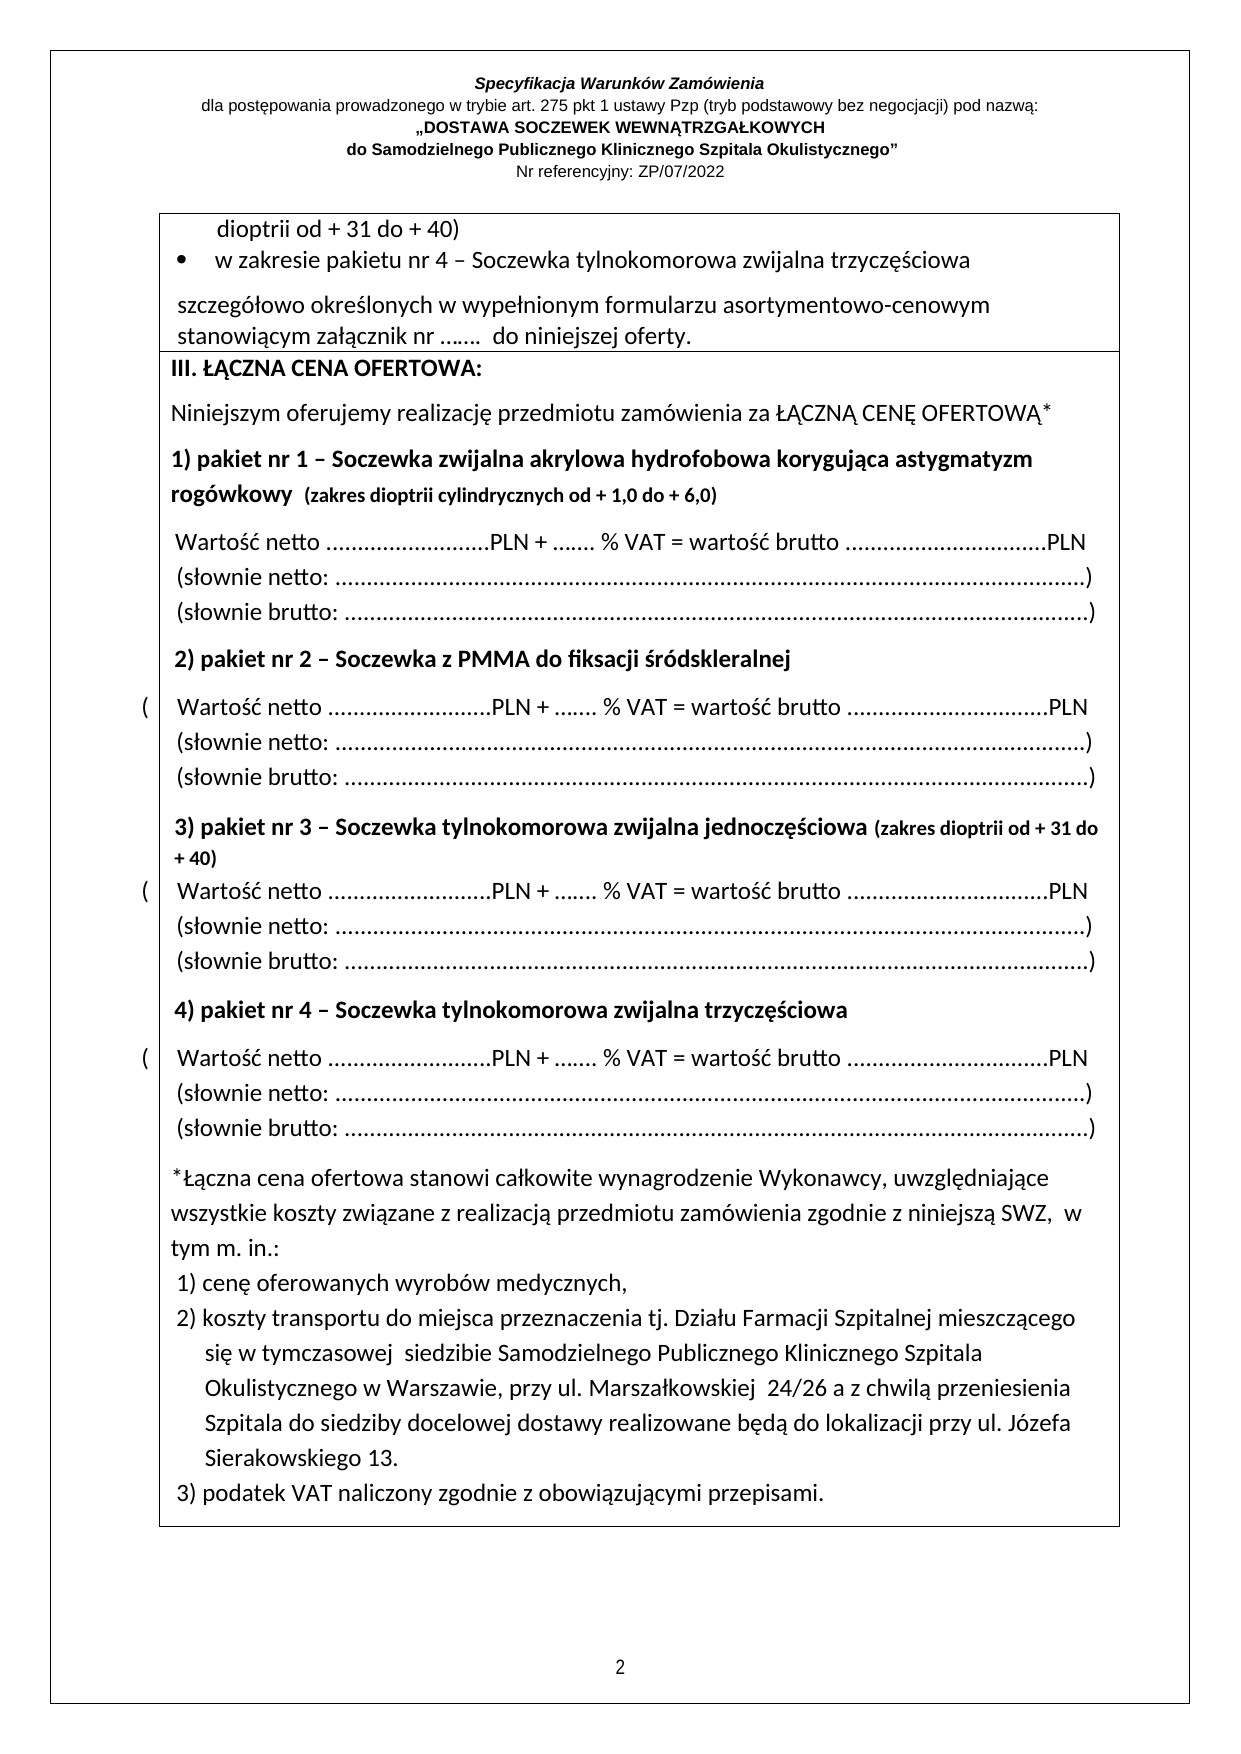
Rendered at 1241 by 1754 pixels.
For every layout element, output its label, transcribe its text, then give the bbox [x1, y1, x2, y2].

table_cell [160, 214, 1119, 351]
table_cell III. ŁĄCZNA CENA OFERTOWA: Niniejszym oferujemy realizację przedmiotu zamówienia za ŁĄCZNĄ CENĘ OFERTOWĄ* za 1) pakiet nr 1 – Soczewka zwijalna akrylowa hydrofobowa korygująca astygmatyzm rogówkowy (zakres dioptrii cylindrycznych od + 1,0 do + 6,0) Wartość netto ..........................PLN + ….... % VAT = wartość brutto ................................PLN (słownie netto: .......................................................................................................................) (słownie brutto: ......................................................................................................................) 2) pakiet nr 2 – Soczewka z PMMA do fiksacji śródskleralnej ( Wartość netto ..........................PLN + ….... % VAT = wartość brutto ................................PLN (słownie netto: .......................................................................................................................) (słownie brutto: ......................................................................................................................) 3) pakiet nr 3 – Soczewka tylnokomorowa zwijalna jednoczęściowa (zakres dioptrii od + 31 do + 40) ( Wartość netto ..........................PLN + ….... % VAT = wartość brutto ................................PLN (słownie netto: .......................................................................................................................) (słownie brutto: ......................................................................................................................) 4) pakiet nr 4 – Soczewka tylnokomorowa zwijalna trzyczęściowa ( Wartość netto ..........................PLN + ….... % VAT = wartość brutto ................................PLN (słownie netto: .......................................................................................................................) (słownie brutto: ......................................................................................................................) *Łączna cena ofertowa stanowi całkowite wynagrodzenie Wykonawcy, uwzględniające wszystkie koszty związane z realizacją przedmiotu zamówienia zgodnie z niniejszą SWZ, w tym m. in.: 1) cenę oferowanych wyrobów medycznych, 2) koszty transportu do miejsca przeznaczenia tj. Działu Farmacji Szpitalnej mieszczącego się w tymczasowej siedzibie Samodzielnego Publicznego Klinicznego Szpitala Okulistycznego w Warszawie, przy ul. Marszałkowskiej 24/26 a z chwilą przeniesienia Szpitala do siedziby docelowej dostawy realizowane będą do lokalizacji przy ul. Józefa Sierakowskiego 13. 3) podatek VAT naliczony zgodnie z obowiązującymi przepisami. [160, 352, 1119, 1526]
